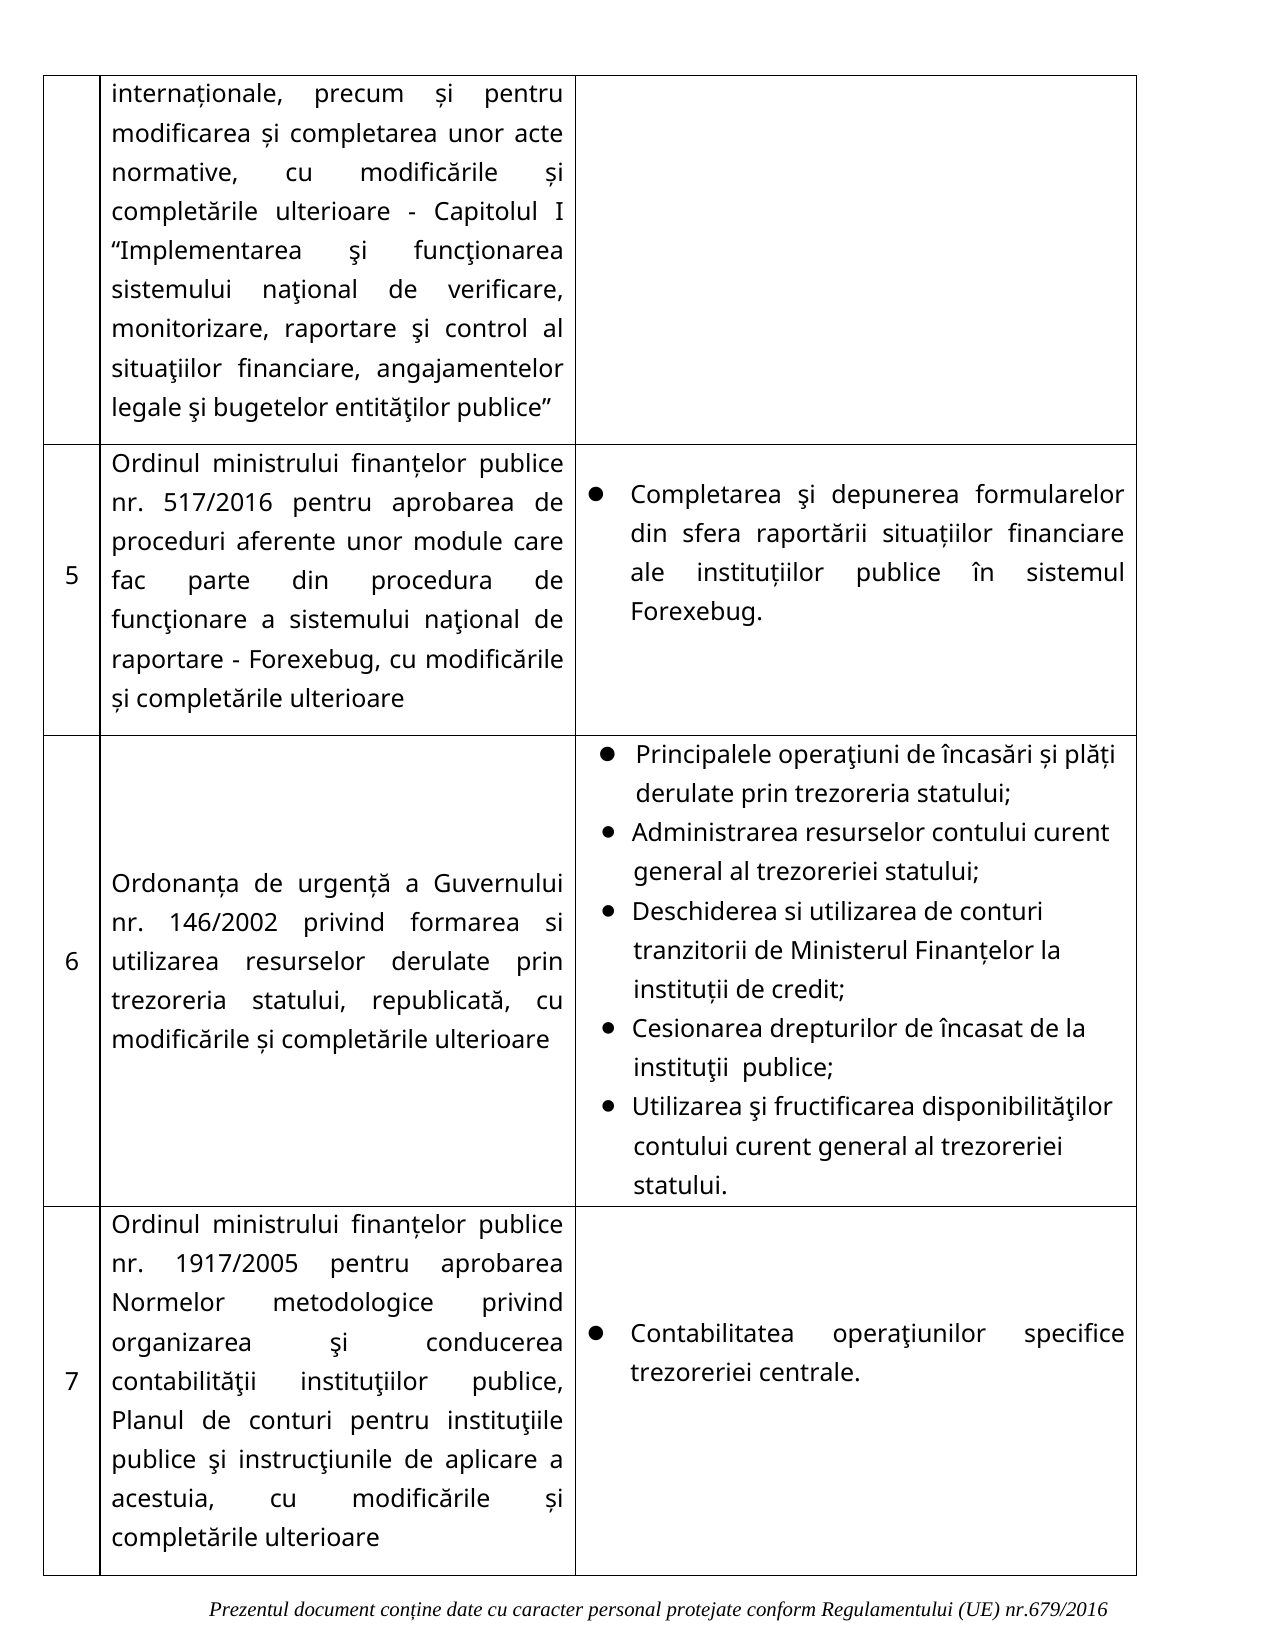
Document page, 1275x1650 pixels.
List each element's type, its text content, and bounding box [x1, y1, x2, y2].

table_cell Completarea şi depunerea formularelor din sfera raportării situațiilor financiare ale instituțiilor publice în sistemul Forexebug. [576, 445, 1136, 735]
table_cell Ordinul ministrului finanțelor publice nr. 1917/2005 pentru aprobarea Normelor metodologice privind organizarea şi conducerea contabilităţii instituţiilor publice, Planul de conturi pentru instituţiile publice şi instrucţiunile de aplicare a acestuia, cu modificările și completările ulterioare [101, 1207, 575, 1575]
table_cell 7 [44, 1207, 99, 1575]
table_cell 4 [44, 76, 99, 444]
table_cell Ordonanța de urgență a Guvernului nr. 146/2002 privind formarea si utilizarea resurselor derulate prin trezoreria statului, republicată, cu modificările și completările ulterioare [101, 736, 575, 1206]
table_cell 6 [44, 736, 99, 1206]
table_cell 5 [44, 445, 99, 735]
table_cell Contabilitatea operaţiunilor specifice trezoreriei centrale. [576, 1207, 1136, 1575]
table_cell Ordinul ministrului finanțelor publice nr. 517/2016 pentru aprobarea de proceduri aferente unor module care fac parte din procedura de funcţionare a sistemului naţional de raportare - Forexebug, cu modificările și completările ulterioare [101, 445, 575, 735]
table_cell [576, 736, 1136, 1206]
table_cell [576, 76, 1136, 444]
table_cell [101, 76, 575, 444]
